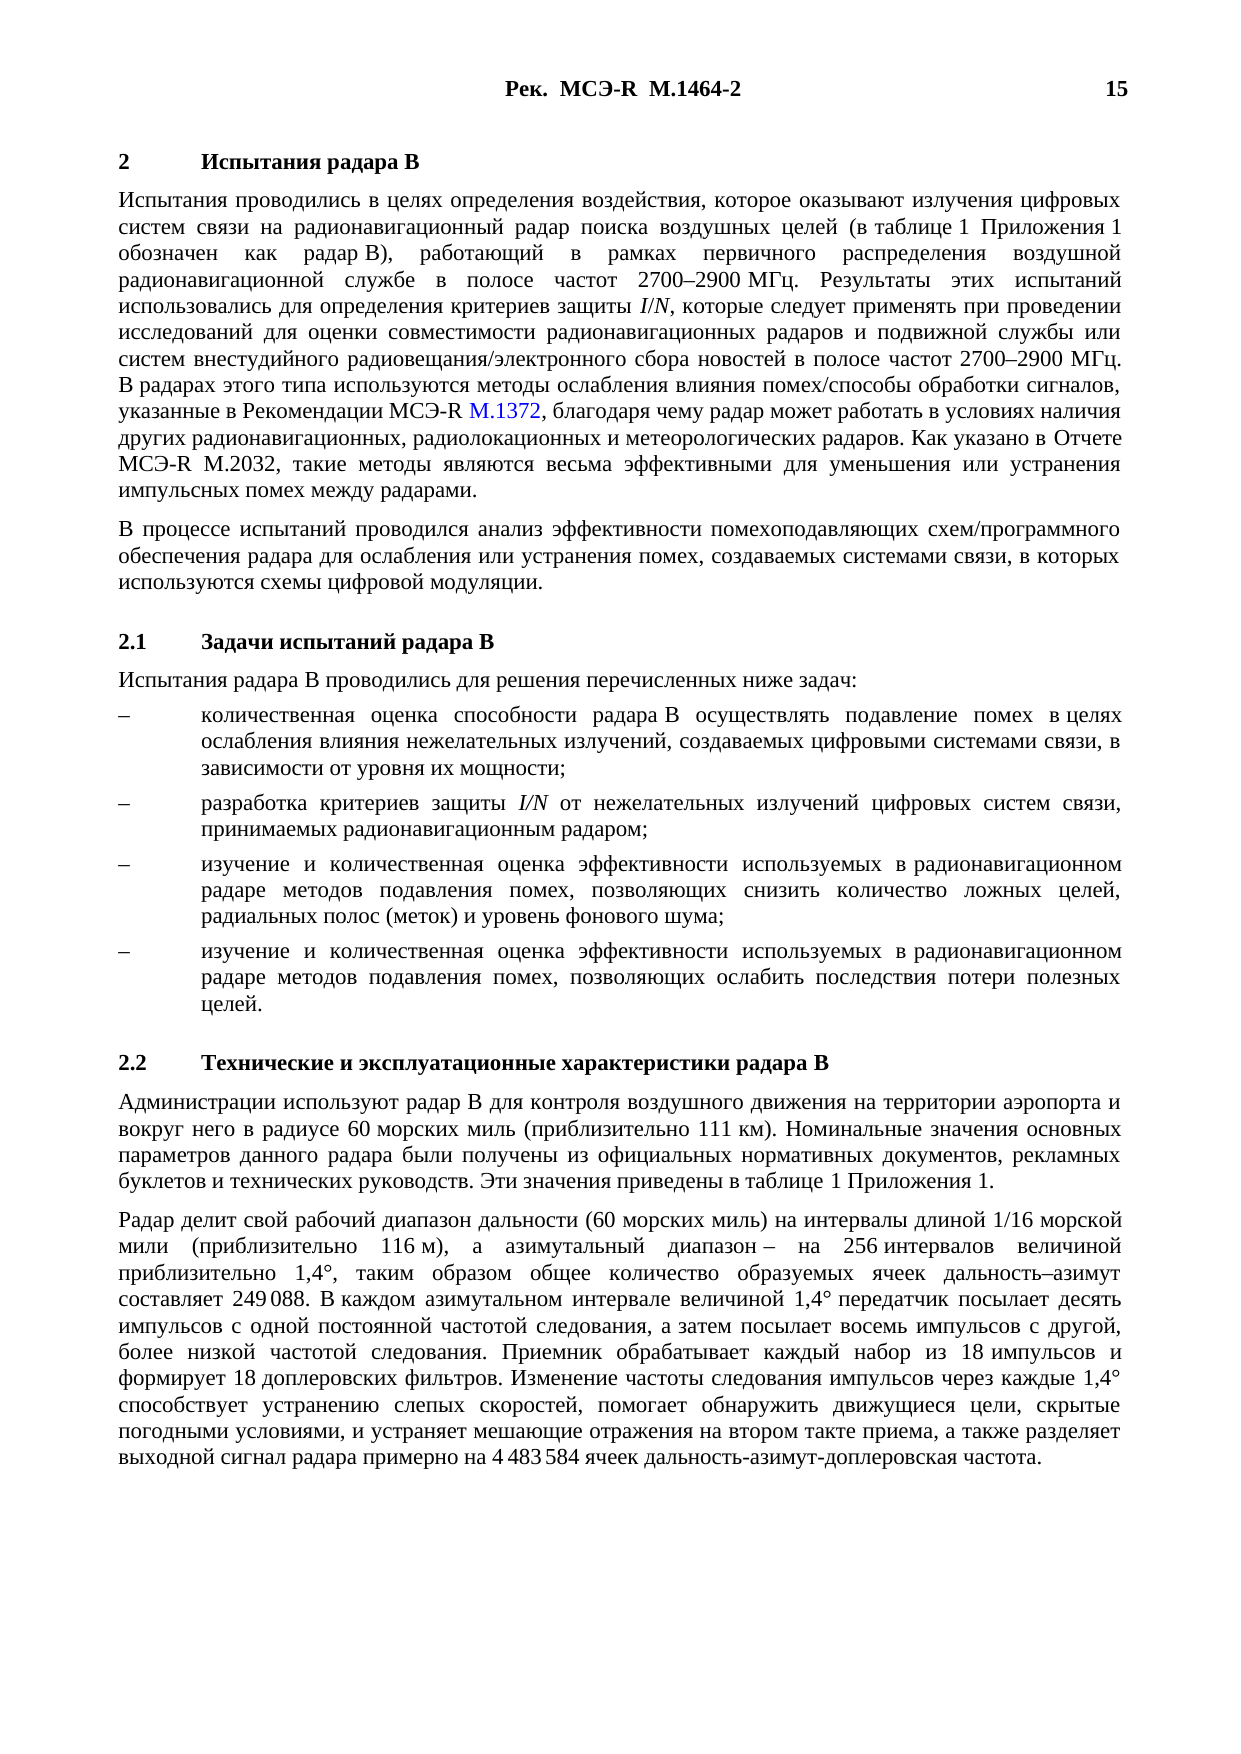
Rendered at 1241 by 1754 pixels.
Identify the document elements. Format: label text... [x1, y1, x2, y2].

text Радар делит свой рабочий диапазон дальности (60 морских миль) на интервалы длиной 1/16 морской мили (приблизительно 116 м), а азимутальный диапазон – на 256 интервалов величиной приблизительно 1,4°, таким образом общее количество образуемых ячеек дальность–азимут составляет 249 088. В каждом азимутальном интервале величиной 1,4° передатчик посылает десять импульсов с одной постоянной частотой следования, а затем посылает восемь импульсов с другой, более низкой частотой следования. Приемник обрабатывает каждый набор из 18 импульсов и формирует 18 доплеровских фильтров. Изменение частоты следования импульсов через каждые 1,4° способствует устранению слепых скоростей, помогает обнаружить движущиеся цели, скрытые погодными условиями, и устраняет мешающие отражения на втором такте приема, а также разделяет выходной сигнал радара примерно на 4 483 584 ячеек дальность-азимут-доплеровская частота. [118, 1206, 1122, 1470]
text Испытания радара B проводились для решения перечисленных ниже задач: [118, 667, 1122, 693]
text – изучение и количественная оценка эффективности используемых в радионавигационном радаре методов подавления помех, позволяющих снизить количество ложных целей, радиальных полос (меток) и уровень фонового шума; [118, 850, 1122, 929]
text – изучение и количественная оценка эффективности используемых в радионавигационном радаре методов подавления помех, позволяющих ослабить последствия потери полезных целей. [118, 937, 1122, 1016]
text Испытания проводились в целях определения воздействия, которое оказывают излучения цифровых систем связи на радионавигационный радар поиска воздушных целей (в таблице 1 Приложения 1 обозначен как радар B), работающий в рамках первичного распределения воздушной радионавигационной службе в полосе частот 2700–2900 МГц. Результаты этих испытаний использовались для определения критериев защиты I/N, которые следует применять при проведении исследований для оценки совместимости радионавигационных радаров и подвижной службы или систем внестудийного радиовещания/электронного сбора новостей в полосе частот 2700–2900 МГц. В радарах этого типа используются методы ослабления влияния помех/способы обработки сигналов, указанные в Рекомендации МСЭ-R M.1372, благодаря чему радар может работать в условиях наличия других радионавигационных, радиолокационных и метеорологических радаров. Как указано в Отчете МСЭ-R M.2032, такие методы являются весьма эффективными для уменьшения или устранения импульсных помех между радарами. [118, 187, 1122, 503]
text Администрации используют радар В для контроля воздушного движения на территории аэропорта и вокруг него в радиусе 60 морских миль (приблизительно 111 км). Номинальные значения основных параметров данного радара были получены из официальных нормативных документов, рекламных буклетов и технических руководств. Эти значения приведены в таблице 1 Приложения 1. [118, 1088, 1122, 1194]
subtitle 2.1 Задачи испытаний радара B [118, 628, 1122, 654]
subtitle 2 Испытания радара B [118, 148, 1122, 174]
text – разработка критериев защиты I/N от нежелательных излучений цифровых систем связи, принимаемых радионавигационным радаром; [118, 789, 1122, 841]
text – количественная оценка способности радара В осуществлять подавление помех в целях ослабления влияния нежелательных излучений, создаваемых цифровыми системами связи, в зависимости от уровня их мощности; [118, 701, 1122, 780]
text В процессе испытаний проводился анализ эффективности помехоподавляющих схем/программного обеспечения радара для ослабления или устранения помех, создаваемых системами связи, в которых используются схемы цифровой модуляции. [118, 515, 1122, 594]
subtitle 2.2 Технические и эксплуатационные характеристики радара В [118, 1049, 1122, 1076]
